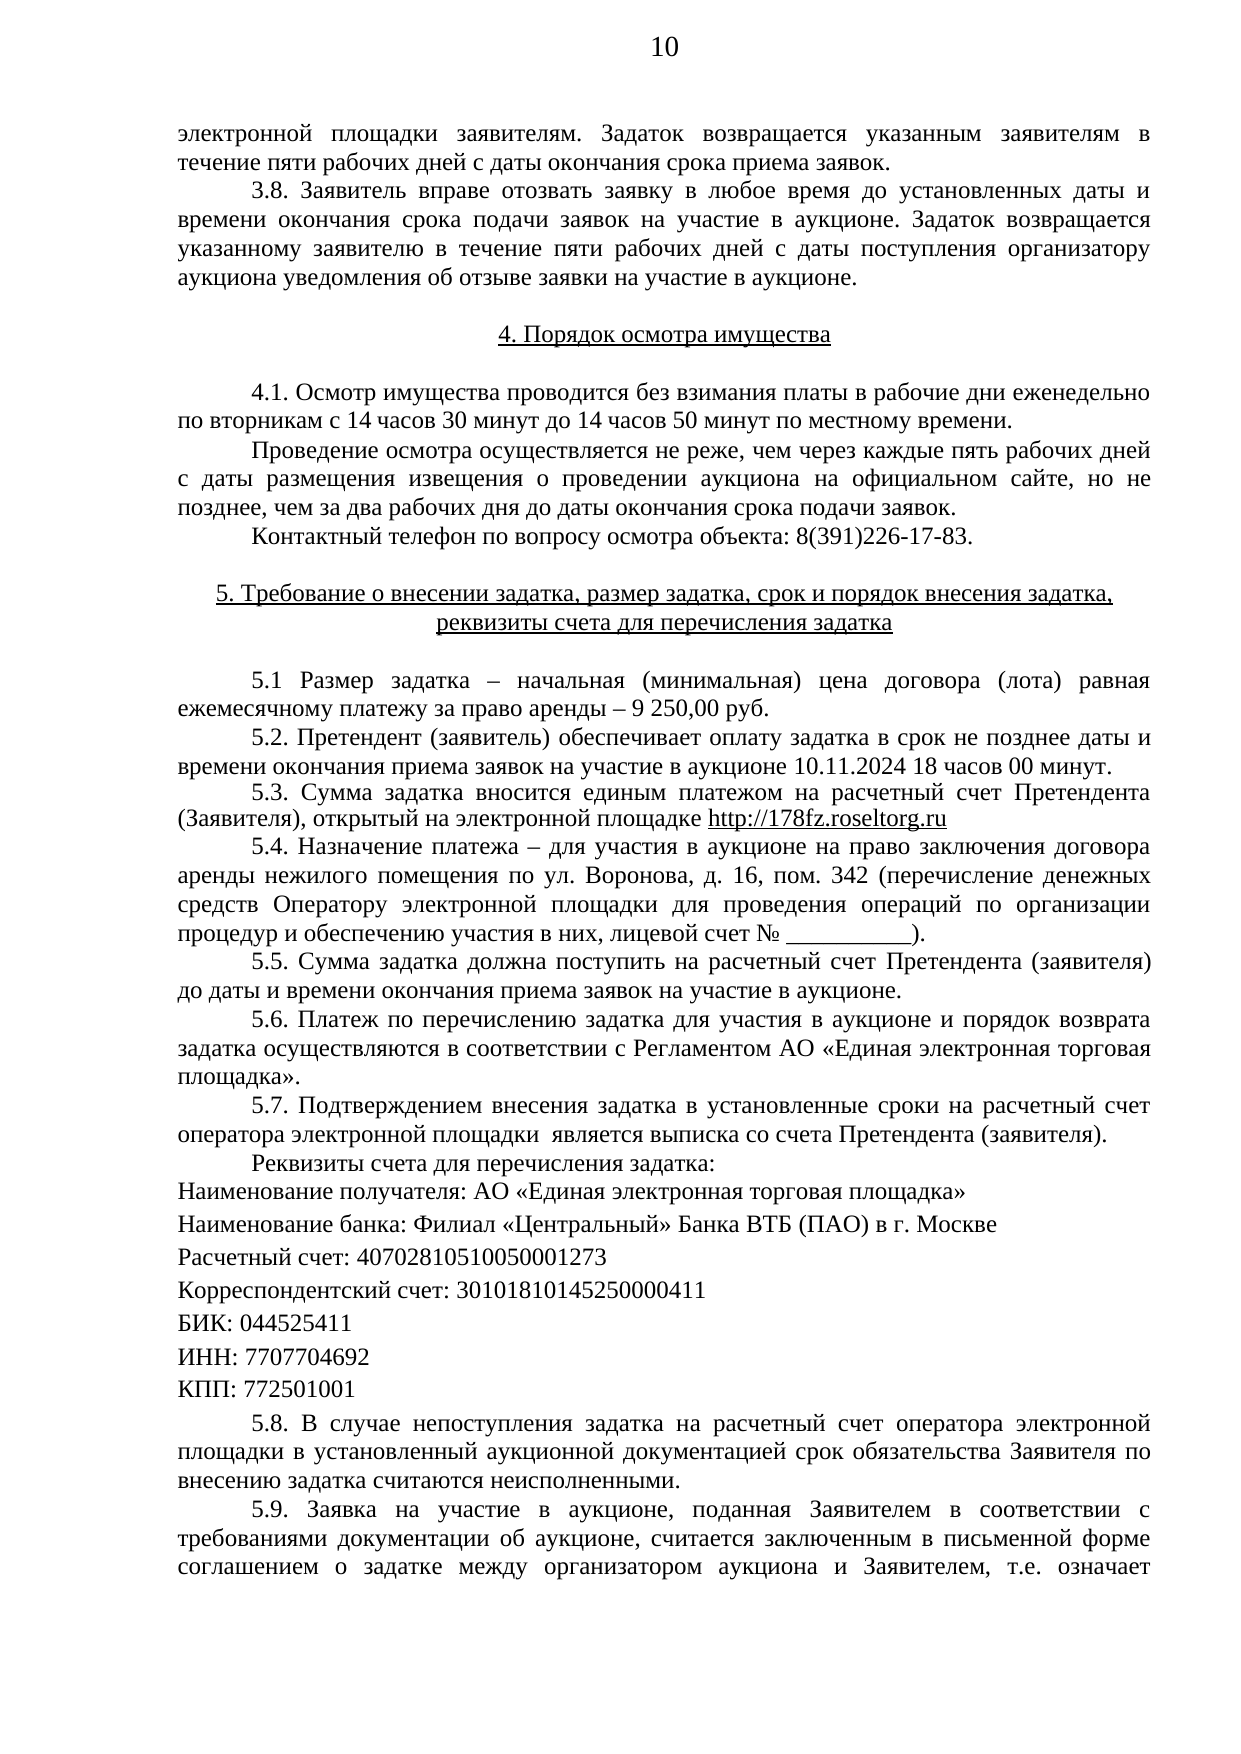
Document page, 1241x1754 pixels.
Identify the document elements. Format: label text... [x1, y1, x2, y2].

text Расчетный счет: 40702810510050001273 [177, 1242, 1152, 1271]
text 5.6. Платеж по перечислению задатка для участия в аукционе и порядок возврата задатка осуществляются в соответствии с Регламентом АО «Единая электронная торговая площадка». [177, 1004, 1152, 1090]
text 5.4. Назначение платежа – для участия в аукционе на право заключения договора аренды нежилого помещения по ул. Воронова, д. 16, пом. 342 (перечисление денежных средств Оператору электронной площадки для проведения операций по организации процедур и обеспечению участия в них, лицевой счет № __________). [177, 831, 1152, 946]
text Контактный телефон по вопросу осмотра объекта: 8(391)226-17-83. [177, 521, 1152, 550]
text 3.8. Заявитель вправе отозвать заявку в любое время до установленных даты и времени окончания срока подачи заявок на участие в аукционе. Задаток возвращается указанному заявителю в течение пяти рабочих дней с даты поступления организатору аукциона уведомления об отзыве заявки на участие в аукционе. [177, 176, 1152, 291]
text 5.1 Размер задатка – начальная (минимальная) цена договора (лота) равная ежемесячному платежу за право аренды – 9 250,00 руб. [177, 665, 1152, 722]
text Корреспондентский счет: 30101810145250000411 [177, 1276, 1152, 1304]
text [177, 1494, 1152, 1580]
text 5. Требование о внесении задатка, размер задатка, срок и порядок внесения задатка, реквизиты счета для перечисления задатка [177, 578, 1152, 636]
text КПП: 772501001 [177, 1374, 1152, 1403]
list 5.3. Сумма задатка вносится единым платежом на расчетный счет Претендента (Заявителя), открытый на электронной площадке http://178fz.roseltorg.ru [177, 780, 1152, 831]
text Наименование получателя: АО «Единая электронная торговая площадка» [177, 1176, 1152, 1205]
text 5.2. Претендент (заявитель) обеспечивает оплату задатка в срок не позднее даты и времени окончания приема заявок на участие в аукционе 10.11.2024 18 часов 00 минут. [177, 722, 1152, 780]
text ИНН: 7707704692 [177, 1342, 1152, 1370]
text 4.1. Осмотр имущества проводится без взимания платы в рабочие дни еженедельно по вторникам с 14 часов 30 минут до 14 часов 50 минут по местному времени. [177, 377, 1152, 435]
text БИК: 044525411 [177, 1308, 1152, 1337]
text Реквизиты счета для перечисления задатка: [177, 1148, 1152, 1176]
text 5.7. Подтверждением внесения задатка в установленные сроки на расчетный счет оператора электронной площадки является выписка со счета Претендента (заявителя). [177, 1090, 1152, 1148]
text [177, 118, 1152, 176]
text 4. Порядок осмотра имущества [177, 319, 1152, 348]
text 5.8. В случае непоступления задатка на расчетный счет оператора электронной площадки в установленный аукционной документацией срок обязательства Заявителя по внесению задатка считаются неисполненными. [177, 1408, 1152, 1494]
text Проведение осмотра осуществляется не реже, чем через каждые пять рабочих дней с даты размещения извещения о проведении аукциона на официальном сайте, но не позднее, чем за два рабочих дня до даты окончания срока подачи заявок. [177, 435, 1152, 521]
text 5.5. Сумма задатка должна поступить на расчетный счет Претендента (заявителя) до даты и времени окончания приема заявок на участие в аукционе. [177, 946, 1152, 1004]
text Наименование банка: Филиал «Центральный» Банка ВТБ (ПАО) в г. Москве [177, 1209, 1152, 1238]
